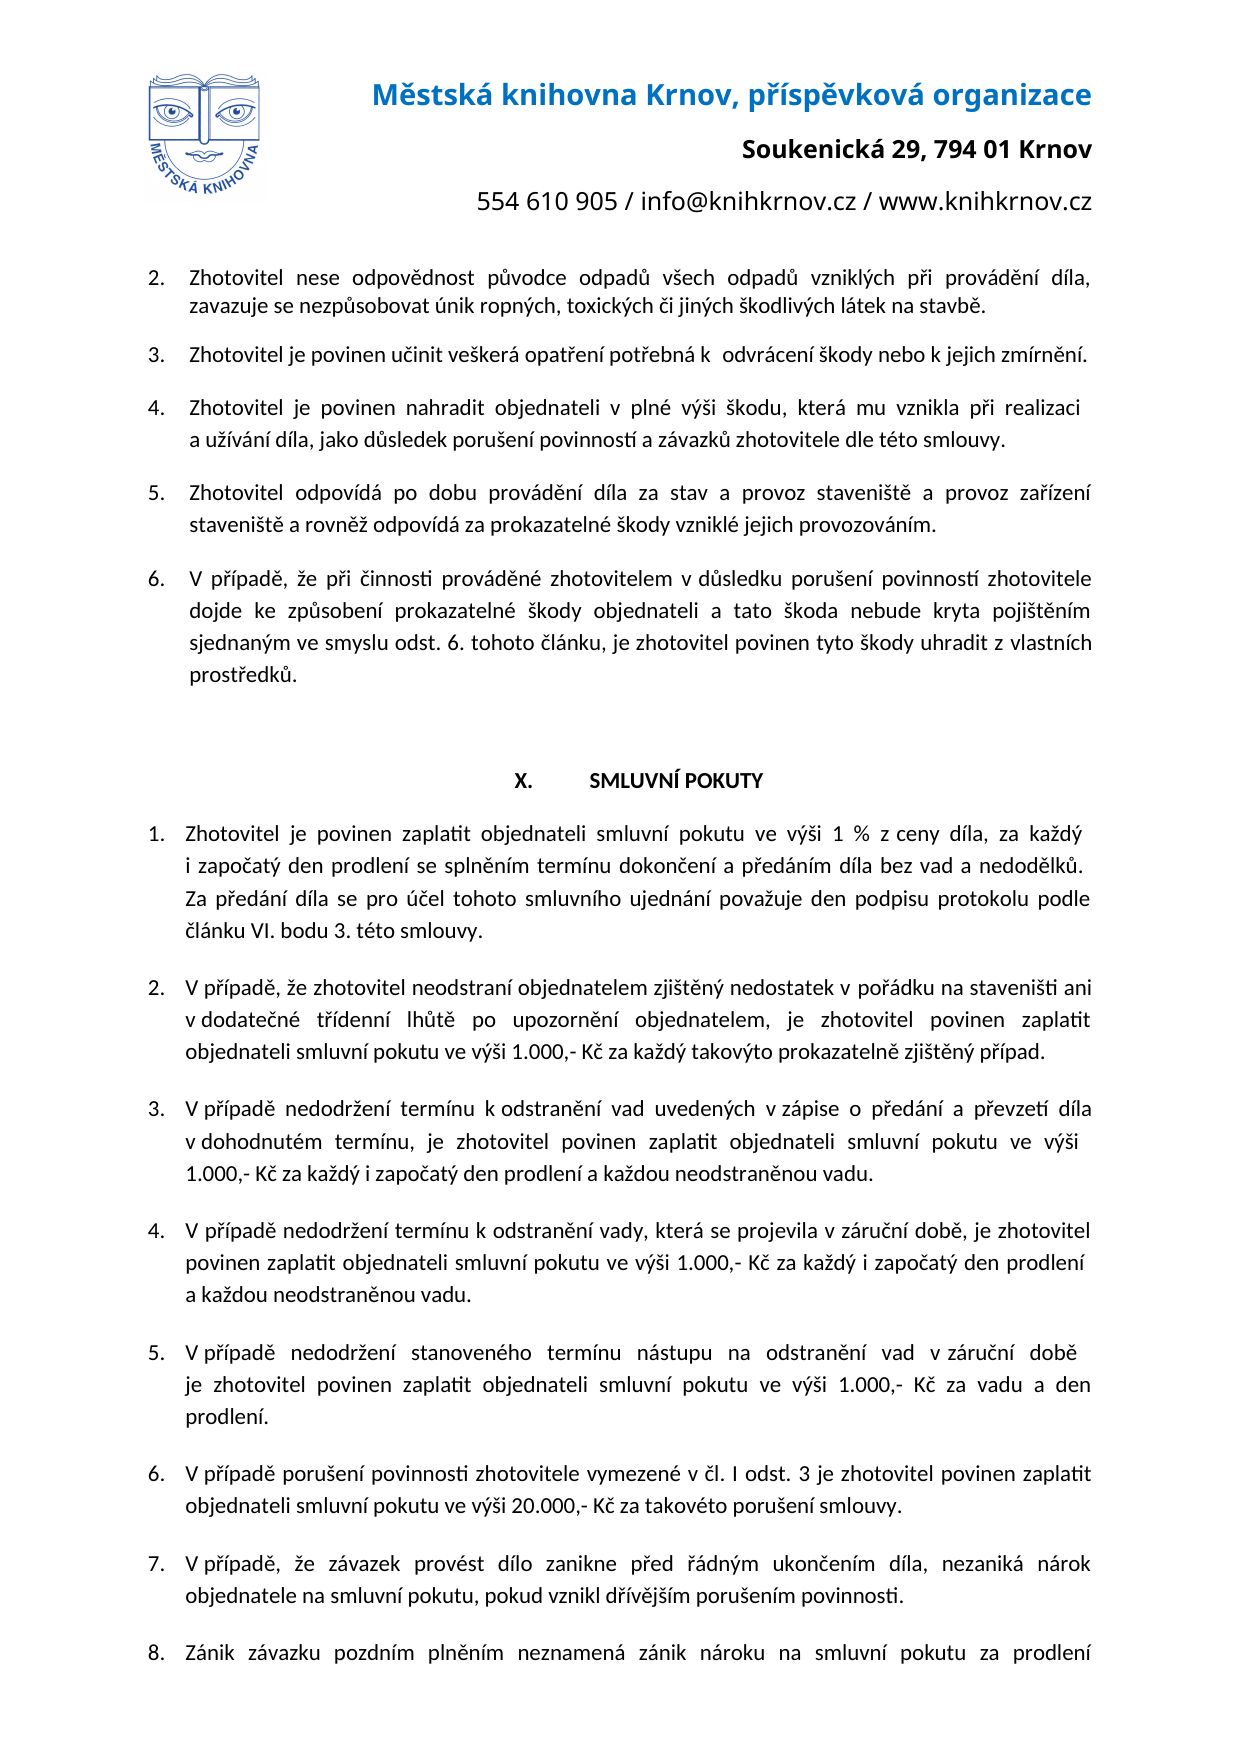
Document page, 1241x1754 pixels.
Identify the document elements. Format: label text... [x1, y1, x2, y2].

list V případě nedodržení stanoveného termínu nástupu na odstranění vad v záruční době je zhotovitel povinen zaplatit objednateli smluvní pokutu ve výši 1.000,- Kč za vadu a den prodlení. [148, 1338, 1092, 1430]
list V případě porušení povinnosti zhotovitele vymezené v čl. I odst. 3 je zhotovitel povinen zaplatit objednateli smluvní pokutu ve výši 20.000,- Kč za takovéto porušení smlouvy. [148, 1459, 1092, 1519]
list V případě, že při činnosti prováděné zhotovitelem v důsledku porušení povinností zhotovitele dojde ke způsobení prokazatelné škody objednateli a tato škoda nebude kryta pojištěním sjednaným ve smyslu odst. 6. tohoto článku, je zhotovitel povinen tyto škody uhradit z vlastních prostředků. [148, 564, 1092, 688]
list SMLUVNÍ POKUTY [185, 766, 1092, 794]
list Zhotovitel je povinen zaplatit objednateli smluvní pokutu ve výši 1 % z ceny díla, za každý i započatý den prodlení se splněním termínu dokončení a předáním díla bez vad a nedodělků. Za předání díla se pro účel tohoto smluvního ujednání považuje den podpisu protokolu podle článku VI. bodu 3. této smlouvy. [148, 819, 1092, 944]
list V případě, že závazek provést dílo zanikne před řádným ukončením díla, nezaniká nárok objednatele na smluvní pokutu, pokud vznikl dřívějším porušením povinnosti. [148, 1549, 1092, 1609]
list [148, 1638, 1092, 1666]
list V případě nedodržení termínu k odstranění vady, která se projevila v záruční době, je zhotovitel povinen zaplatit objednateli smluvní pokutu ve výši 1.000,- Kč za každý i započatý den prodlení a každou neodstraněnou vadu. [148, 1216, 1092, 1308]
list Zhotovitel je povinen nahradit objednateli v plné výši škodu, která mu vznikla při realizaci a užívání díla, jako důsledek porušení povinností a závazků zhotovitele dle této smlouvy. [148, 393, 1092, 453]
list Zhotovitel je povinen učinit veškerá opatření potřebná k odvrácení škody nebo k jejich zmírnění. [148, 340, 1092, 368]
list V případě nedodržení termínu k odstranění vad uvedených v zápise o předání a převzetí díla v dohodnutém termínu, je zhotovitel povinen zaplatit objednateli smluvní pokutu ve výši 1.000,- Kč za každý i započatý den prodlení a každou neodstraněnou vadu. [148, 1094, 1092, 1187]
list Zhotovitel odpovídá po dobu provádění díla za stav a provoz staveniště a provoz zařízení staveniště a rovněž odpovídá za prokazatelné škody vzniklé jejich provozováním. [148, 478, 1092, 539]
list Zhotovitel nese odpovědnost původce odpadů všech odpadů vzniklých při provádění díla, zavazuje se nezpůsobovat únik ropných, toxických či jiných škodlivých látek na stavbě. [148, 263, 1092, 319]
list V případě, že zhotovitel neodstraní objednatelem zjištěný nedostatek v pořádku na staveništi ani v dodatečné třídenní lhůtě po upozornění objednatelem, je zhotovitel povinen zaplatit objednateli smluvní pokutu ve výši 1.000,- Kč za každý takovýto prokazatelně zjištěný případ. [148, 973, 1092, 1065]
